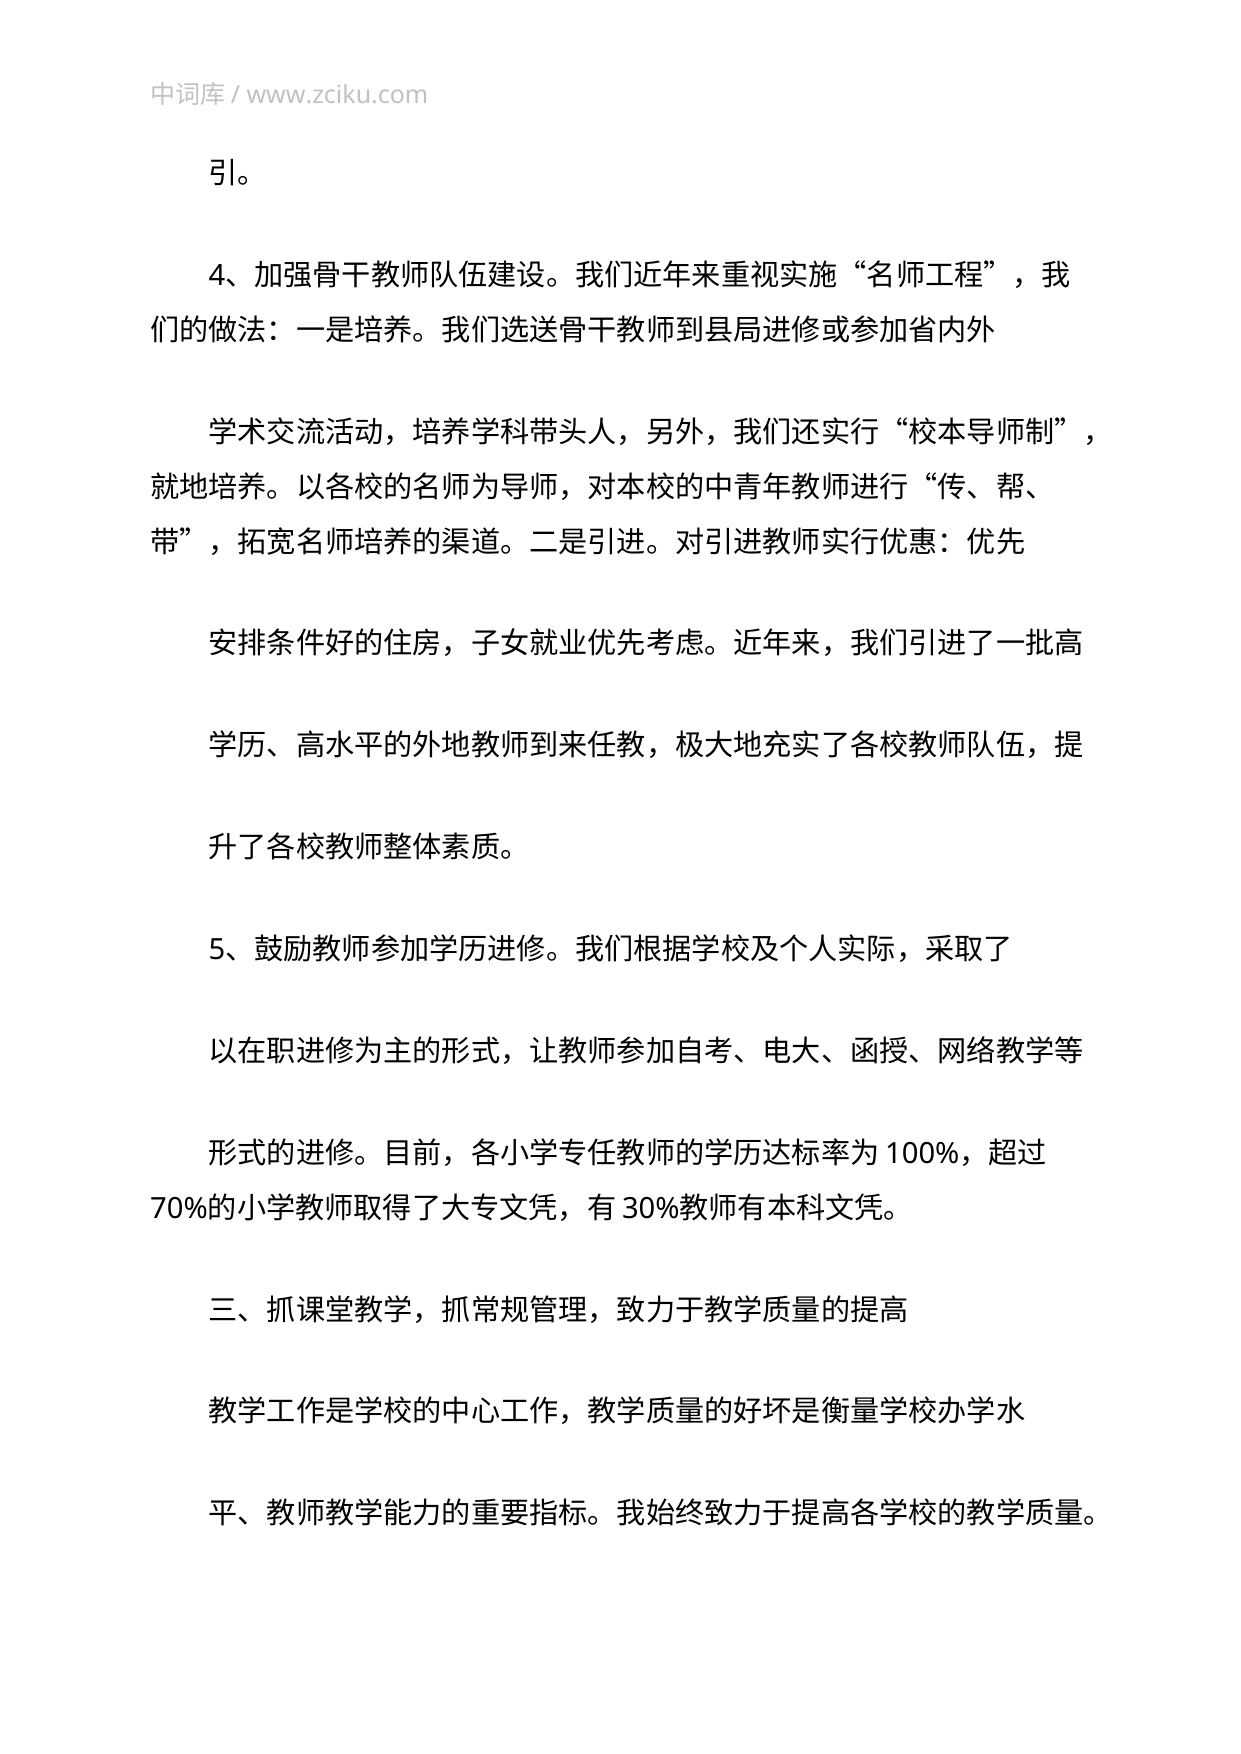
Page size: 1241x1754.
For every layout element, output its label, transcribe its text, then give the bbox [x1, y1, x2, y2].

text 教学工作是学校的中心工作，教学质量的好坏是衡量学校办学水 [150, 1388, 1090, 1430]
text 形式的进修。目前，各小学专任教师的学历达标率为100%，超过70%的小学教师取得了大专文凭，有30%教师有本科文凭。 [150, 1129, 1090, 1227]
text 引。 [150, 150, 1090, 192]
text 4、加强骨干教师队伍建设。我们近年来重视实施“名师工程”，我们的做法：一是培养。我们选送骨干教师到县局进修或参加省内外 [150, 252, 1090, 349]
text 学历、高水平的外地教师到来任教，极大地充实了各校教师队伍，提 [150, 722, 1090, 764]
text 学术交流活动，培养学科带头人，另外，我们还实行“校本导师制”，就地培养。以各校的名师为导师，对本校的中青年教师进行“传、帮、带”，拓宽名师培养的渠道。二是引进。对引进教师实行优惠：优先 [150, 408, 1090, 561]
text 5、鼓励教师参加学历进修。我们根据学校及个人实际，采取了 [150, 925, 1090, 968]
text 升了各校教师整体素质。 [150, 824, 1090, 866]
text 三、抓课堂教学，抓常规管理，致力于教学质量的提高 [150, 1286, 1090, 1328]
text 以在职进修为主的形式，让教师参加自考、电大、函授、网络教学等 [150, 1027, 1090, 1070]
text 安排条件好的住房，子女就业优先考虑。近年来，我们引进了一批高 [150, 620, 1090, 662]
text 平、教师教学能力的重要指标。我始终致力于提高各学校的教学质量。 [150, 1490, 1090, 1532]
